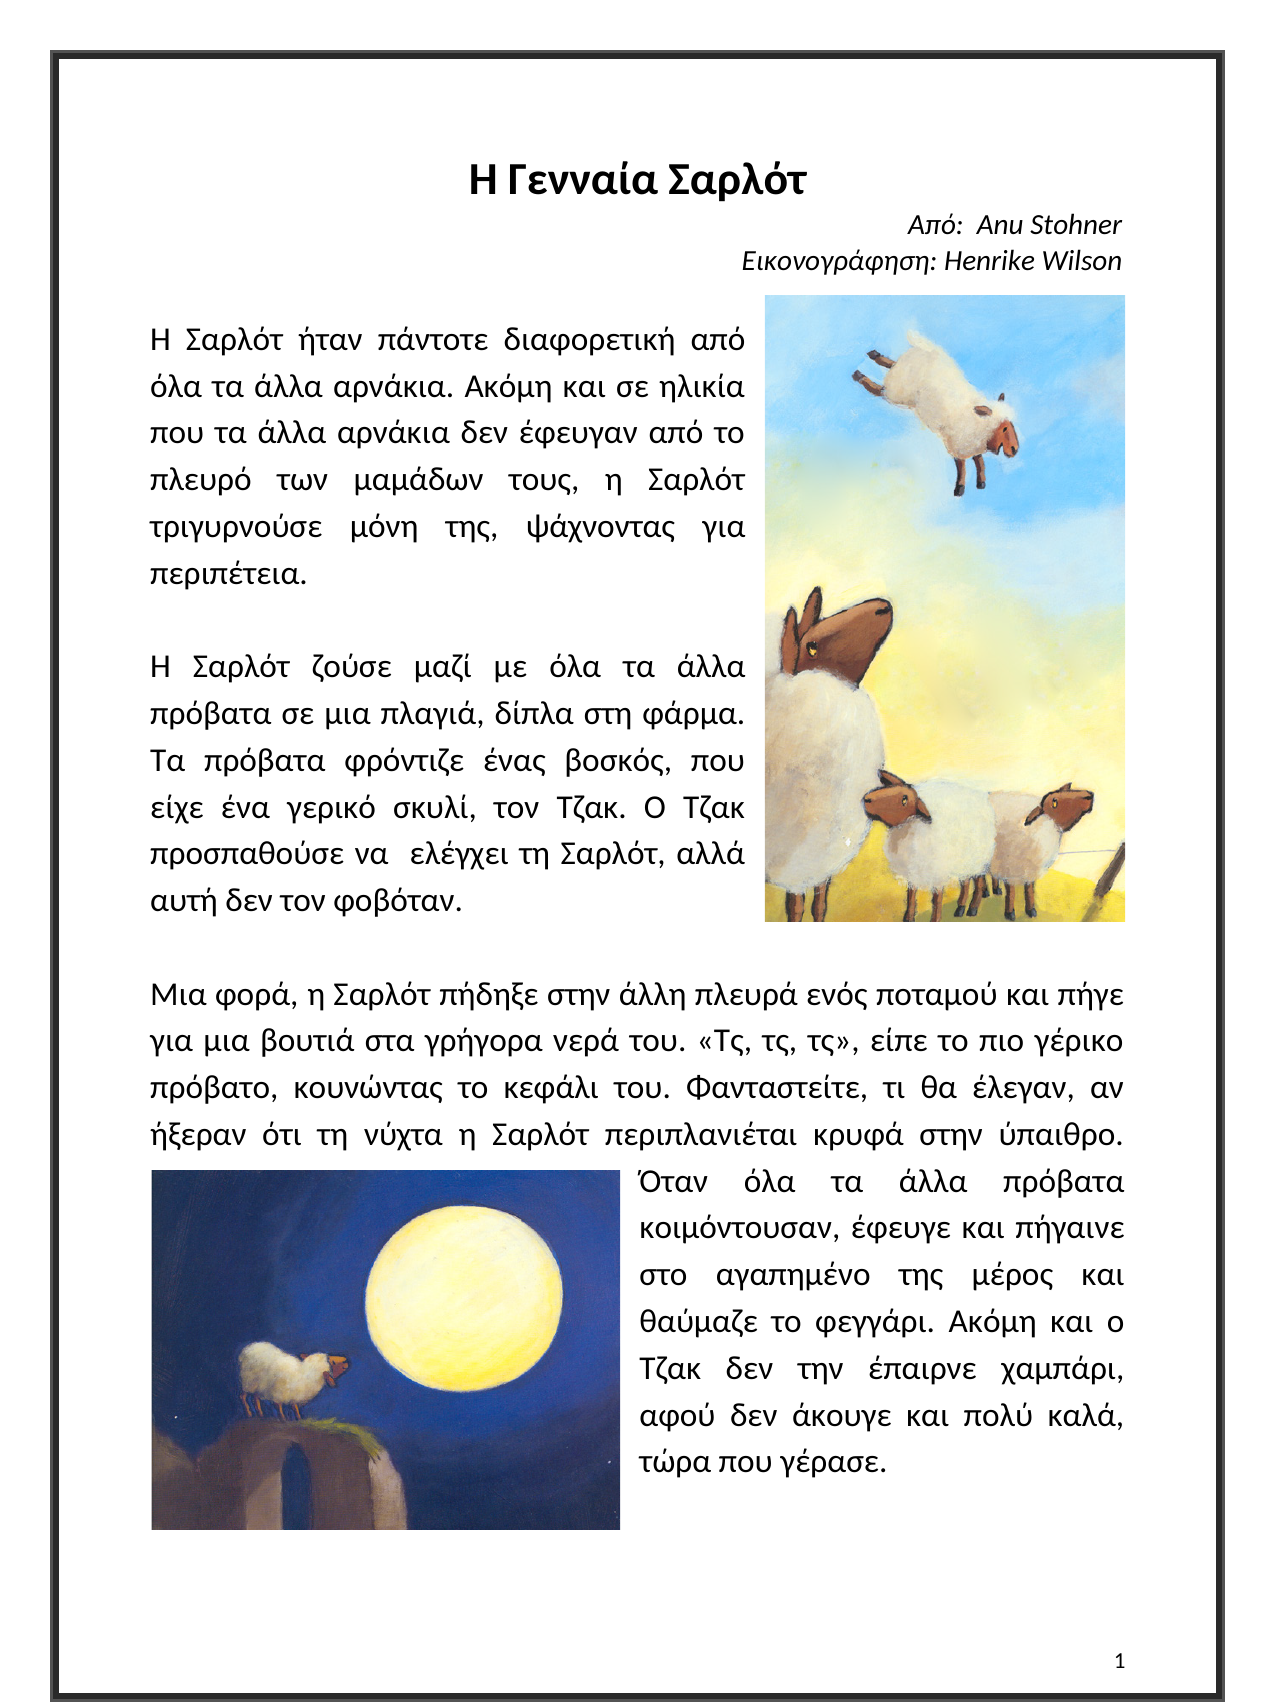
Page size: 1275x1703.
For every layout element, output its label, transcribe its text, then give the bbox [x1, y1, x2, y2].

text Από: Anu Stohner [150, 206, 1125, 242]
text Η Σαρλότ ζούσε μαζί με όλα τα άλλα πρόβατα σε μια πλαγιά, δίπλα στη φάρμα. Τα πρόβατα φρόντιζε ένας βοσκός, που είχε ένα γερικό σκυλί, τον Τζακ. Ο Τζακ προσπαθούσε να ελέγχει τη Σαρλότ, αλλά αυτή δεν τον φοβόταν. [150, 645, 764, 920]
text Η Σαρλότ ήταν πάντοτε διαφορετική από όλα τα άλλα αρνάκια. Ακόμη και σε ηλικία που τα άλλα αρνάκια δεν έφευγαν από το πλευρό των μαμάδων τους, η Σαρλότ τριγυρνούσε μόνη της, ψάχνοντας για περιπέτεια. [150, 318, 764, 592]
text H Γενναία Σαρλότ [150, 150, 1125, 206]
text Εικονογράφηση: Henrike Wilson [150, 242, 1125, 277]
text Μια φορά, η Σαρλότ πήδηξε στην άλλη πλευρά ενός ποταμού και πήγε για μια βουτιά στα γρήγορα νερά του. «Τς, τς, τς», είπε το πιο γέρικο πρόβατο, κουνώντας το κεφάλι του. Φανταστείτε, τι θα έλεγαν, αν ήξεραν ότι τη νύχτα η Σαρλότ περιπλανιέται κρυφά στην ύπαιθρο. Όταν όλα τα άλλα πρόβατα κοιμόντουσαν, έφευγε και πήγαινε στο αγαπημένο της μέρος και θαύμαζε το φεγγάρι. Ακόμη και ο Τζακ δεν την έπαιρνε χαμπάρι, αφού δεν άκουγε και πολύ καλά, τώρα που γέρασε. [150, 973, 1125, 1481]
